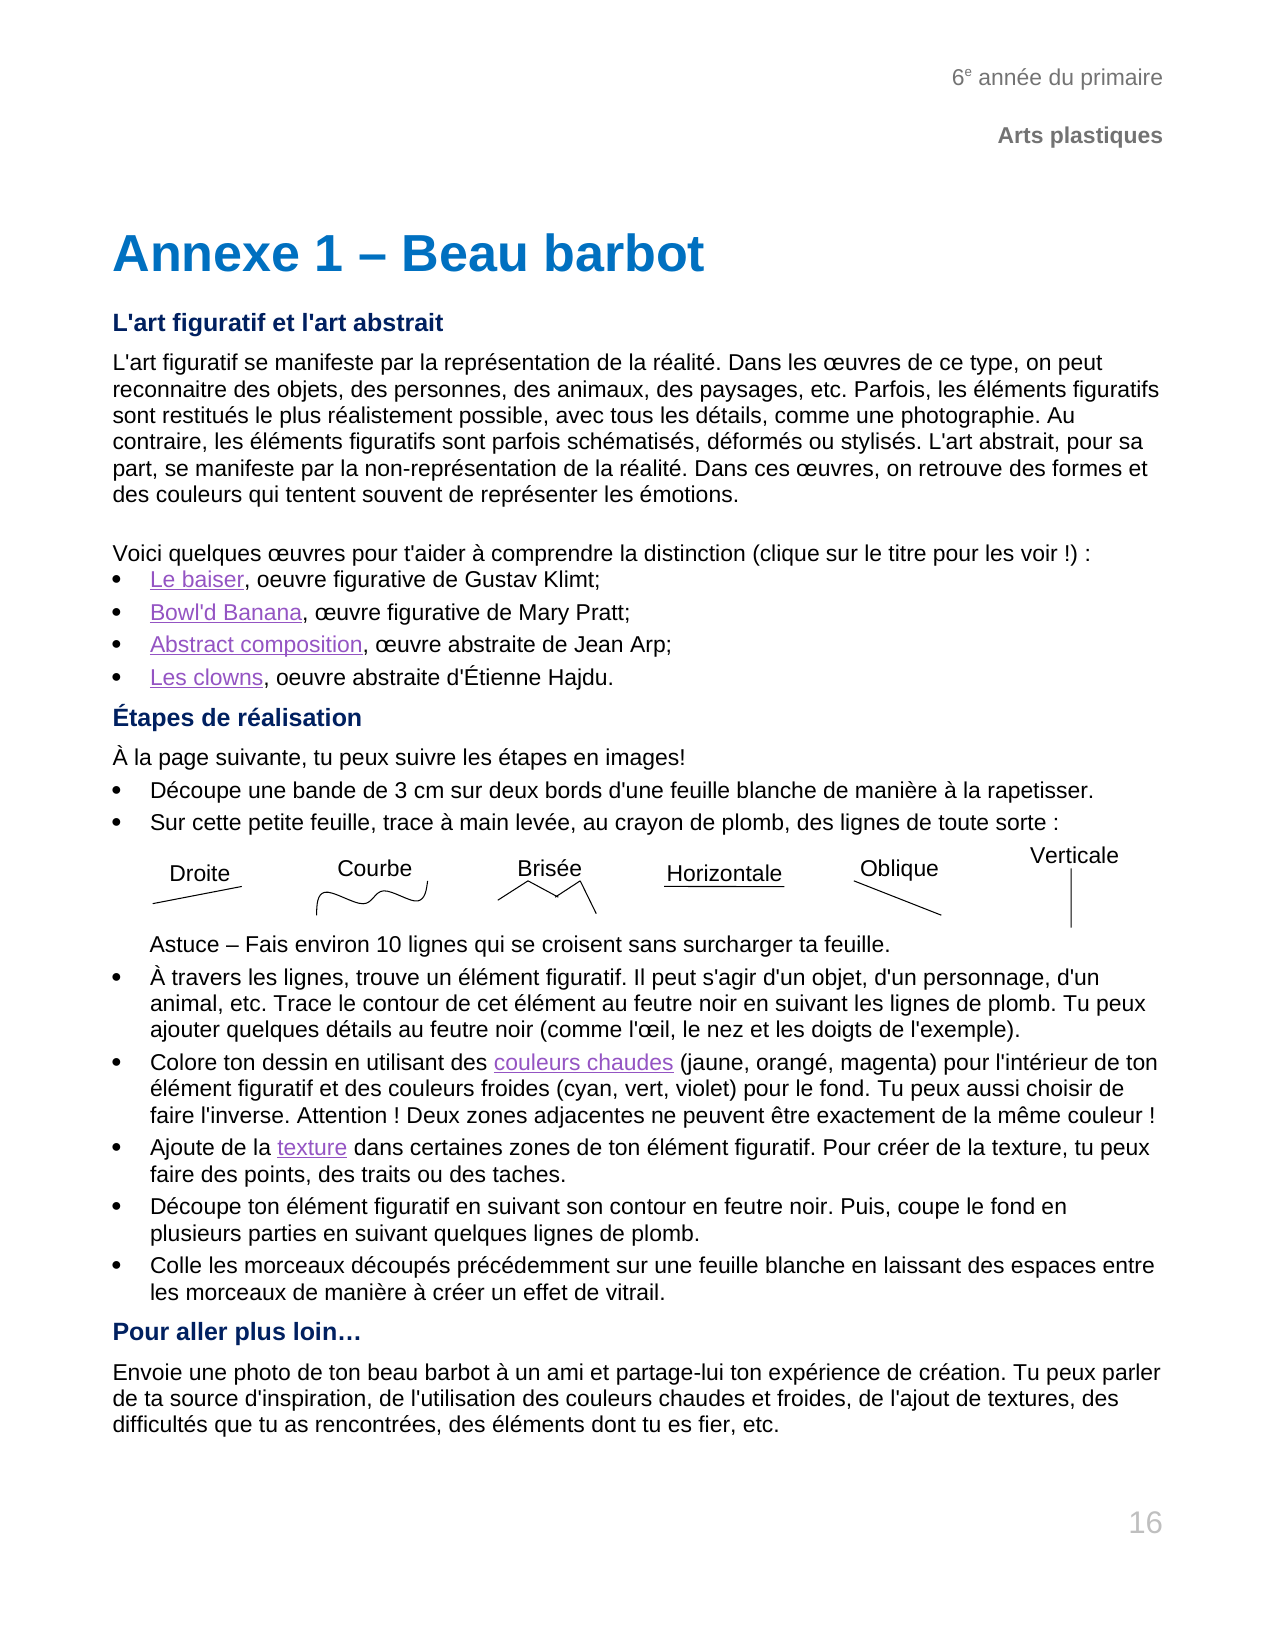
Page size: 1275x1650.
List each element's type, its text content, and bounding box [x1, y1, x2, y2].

list À travers les lignes, trouve un élément figuratif. Il peut s'agir d'un objet, d'un personnage, d'un animal, etc. Trace le contour de cet élément au feutre noir en suivant les lignes de plomb. Tu peux ajouter quelques détails au feutre noir (comme l'œil, le nez et les doigts de l'exemple). [112, 963, 1163, 1043]
text Voici quelques œuvres pour t'aider à comprendre la distinction (clique sur le titre pour les voir !) : [112, 540, 1163, 566]
table_header Droite [112, 842, 287, 931]
text Annexe 1 – Beau barbot [112, 223, 1163, 283]
list Découpe une bande de 3 cm sur deux bords d'une feuille blanche de manière à la rapetisser. [112, 777, 1163, 803]
text L'art figuratif se manifeste par la représentation de la réalité. Dans les œuvres de ce type, on peut reconnaitre des objets, des personnes, des animaux, des paysages, etc. Parfois, les éléments figuratifs sont restitués le plus réalistement possible, avec tous les détails, comme une photographie. Au contraire, les éléments figuratifs sont parfois schématisés, déformés ou stylisés. L'art abstrait, pour sa part, se manifeste par la non-représentation de la réalité. Dans ces œuvres, on retrouve des formes et des couleurs qui tentent souvent de représenter les émotions. [112, 349, 1163, 507]
list Découpe ton élément figuratif en suivant son contour en feutre noir. Puis, coupe le fond en plusieurs parties en suivant quelques lignes de plomb. [112, 1193, 1163, 1246]
table_header Verticale [987, 842, 1162, 931]
list Le baiser, oeuvre figurative de Gustav Klimt; [112, 566, 1163, 593]
list Ajoute de la texture dans certaines zones de ton élément figuratif. Pour créer de la texture, tu peux faire des points, des traits ou des taches. [112, 1134, 1163, 1187]
table_header Brisée [462, 842, 637, 931]
table_header Horizontale [637, 842, 812, 931]
list Sur cette petite feuille, trace à main levée, au crayon de plomb, des lignes de toute sorte : [112, 809, 1163, 836]
list Colle les morceaux découpés précédemment sur une feuille blanche en laissant des espaces entre les morceaux de manière à créer un effet de vitrail. [112, 1252, 1163, 1305]
list À la page suivante, tu peux suivre les étapes en images! [112, 744, 1163, 771]
table_header Courbe [287, 842, 462, 931]
text Pour aller plus loin… [112, 1317, 1163, 1346]
text Étapes de réalisation [112, 703, 1163, 732]
list Abstract composition, œuvre abstraite de Jean Arp; [112, 631, 1163, 658]
table_header Oblique [812, 842, 987, 931]
list Envoie une photo de ton beau barbot à un ami et partage-lui ton expérience de création. Tu peux parler de ta source d'inspiration, de l'utilisation des couleurs chaudes et froides, de l'ajout de textures, des difficultés que tu as rencontrées, des éléments dont tu es fier, etc. [112, 1358, 1163, 1438]
text Arts plastiques [112, 122, 1163, 148]
list Astuce – Fais environ 10 lignes qui se croisent sans surcharger ta feuille. [149, 931, 1163, 957]
text L'art figuratif et l'art abstrait [112, 308, 1163, 337]
list Bowl'd Banana, œuvre figurative de Mary Pratt; [112, 599, 1163, 625]
list Colore ton dessin en utilisant des couleurs chaudes (jaune, orangé, magenta) pour l'intérieur de ton élément figuratif et des couleurs froides (cyan, vert, violet) pour le fond. Tu peux aussi choisir de faire l'inverse. Attention ! Deux zones adjacentes ne peuvent être exactement de la même couleur ! [112, 1049, 1163, 1128]
list Les clowns, oeuvre abstraite d'Étienne Hajdu. [112, 664, 1163, 690]
